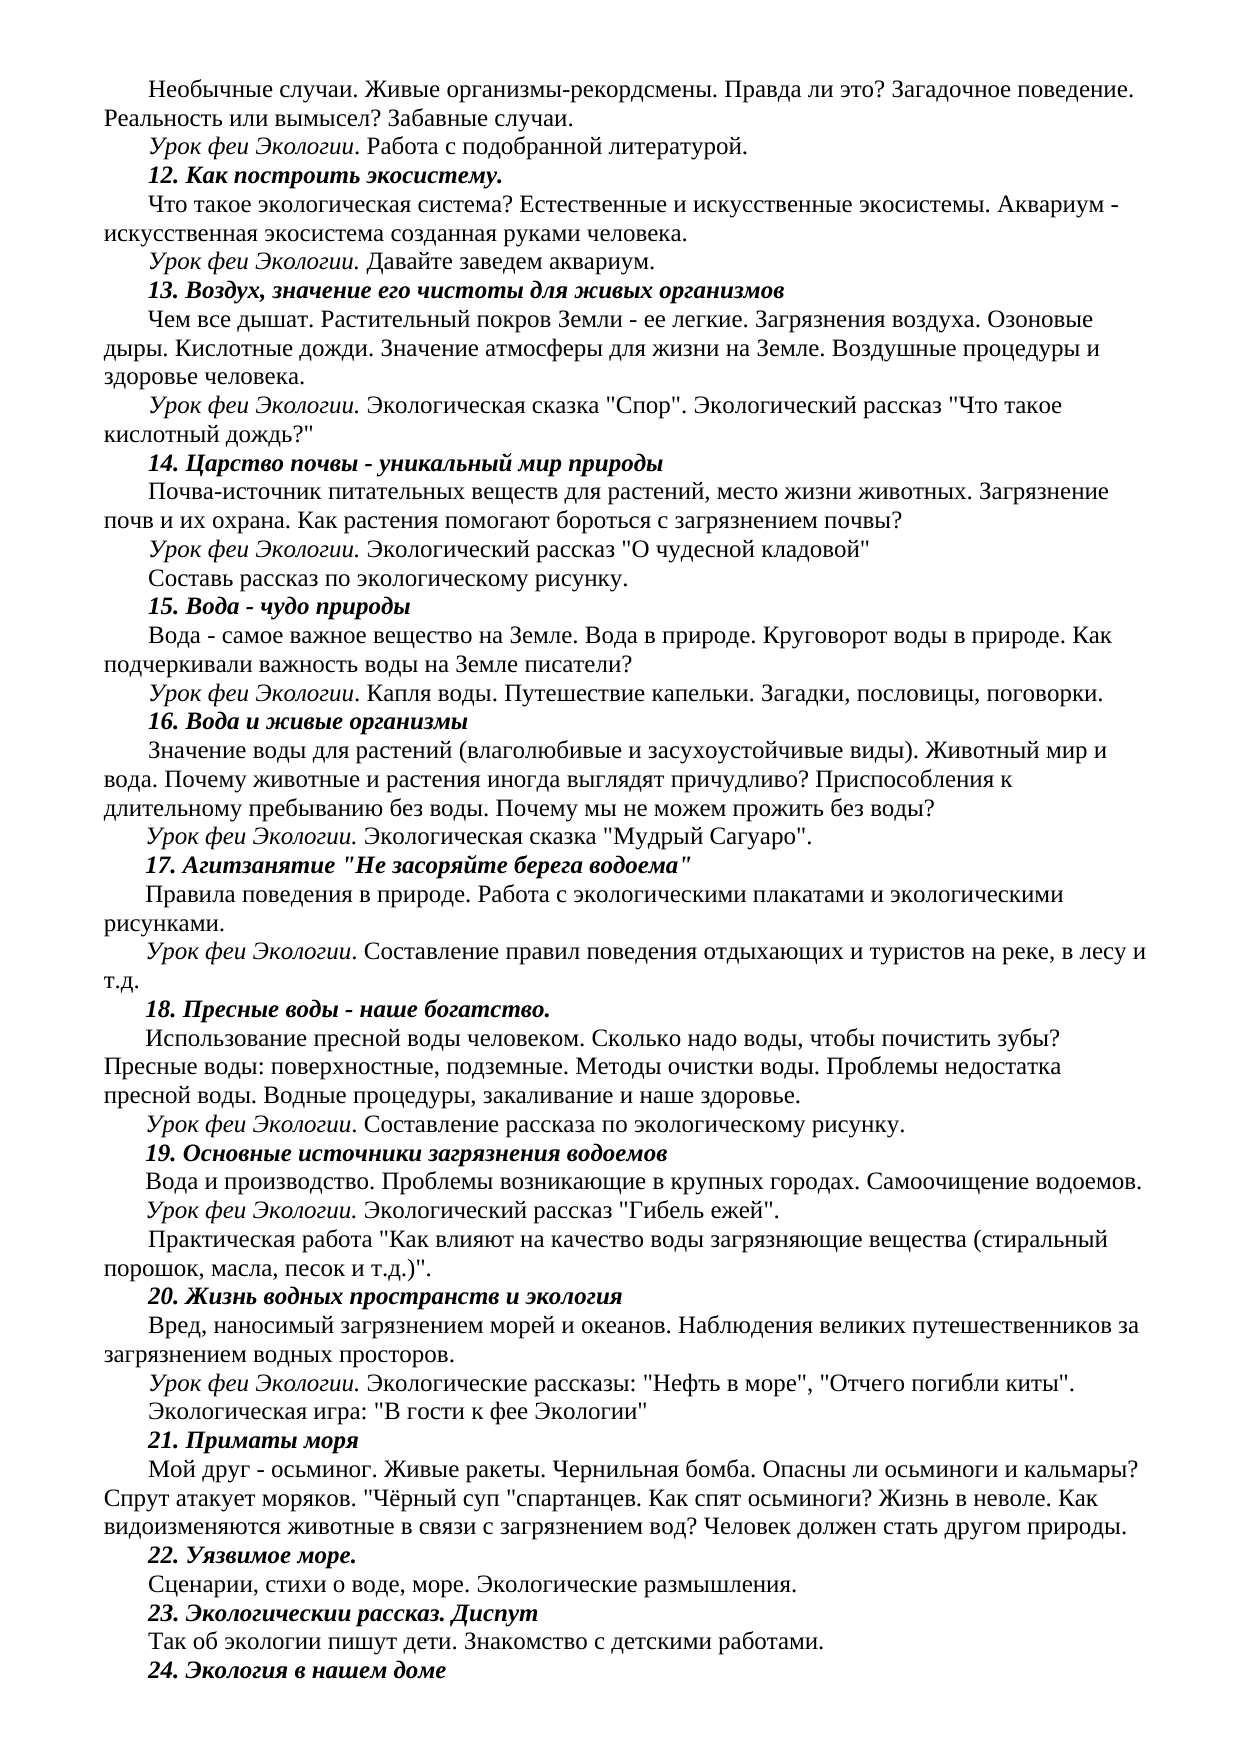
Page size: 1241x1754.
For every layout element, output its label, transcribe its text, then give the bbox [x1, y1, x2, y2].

text 24. Экология в нашем доме [103, 1655, 1152, 1684]
text Урок феи Экологии. Экологический рассказ "Гибель ежей". [103, 1195, 1152, 1224]
text Урок феи Экологии. Составление рассказа по экологическому рисунку. [103, 1109, 1152, 1138]
text Что такое экологическая система? Естественные и искусственные экосистемы. Аквариум - искусственная экосистема созданная руками человека. [103, 189, 1152, 246]
text 20. Жизнь водных пространств и экология [103, 1281, 1152, 1310]
text Урок феи Экологии. Давайте заведем аквариум. [103, 246, 1152, 275]
text 15. Вода - чудо природы [103, 591, 1152, 620]
text 13. Воздух, значение его чистоты для живых организмов [103, 275, 1152, 304]
text Сценарии, стихи о воде, море. Экологические размышления. [103, 1569, 1152, 1598]
text Необычные случаи. Живые организмы-рекордсмены. Правда ли это? Загадочное поведение. Реальность или вымысел? Забавные случаи. [103, 74, 1152, 131]
text 14. Царство почвы - уникальный мир природы [103, 448, 1152, 476]
text 21. Приматы моря [103, 1425, 1152, 1454]
text Урок феи Экологии. Экологический рассказ "О чудесной кладовой" [103, 534, 1152, 563]
text Почва-источник питательных веществ для растений, место жизни животных. Загрязнение почв и их охрана. Как растения помогают бороться с загрязнением почвы? [103, 476, 1152, 534]
text 16. Вода и живые организмы [103, 706, 1152, 735]
text Правила поведения в природе. Работа с экологическими плакатами и экологическими рисунками. [103, 879, 1152, 936]
text Урок феи Экологии. Капля воды. Путешествие капельки. Загадки, пословицы, поговорки. [103, 678, 1152, 706]
text Урок феи Экологии. Экологическая сказка "Спор". Экологический рассказ "Что такое кислотный дождь?" [103, 390, 1152, 448]
text 18. Пресные воды - наше богатство. [103, 994, 1152, 1023]
text Урок феи Экологии. Экологические рассказы: "Нефть в море", "Отчего погибли киты". [103, 1368, 1152, 1396]
text 19. Основные источники загрязнения водоемов [103, 1138, 1152, 1166]
text Урок феи Экологии. Составление правил поведения отдыхающих и туристов на реке, в лесу и т.д. [103, 936, 1152, 994]
text 17. Агитзанятие "Не засоряйте берега водоема" [103, 850, 1152, 879]
text Практическая работа "Как влияют на качество воды загрязняющие вещества (стиральный порошок, масла, песок и т.д.)". [103, 1224, 1152, 1281]
text Чем все дышат. Растительный покров Земли - ее легкие. Загрязнения воздуха. Озоновые дыры. Кислотные дожди. Значение атмосферы для жизни на Земле. Воздушные процедуры и здоровье человека. [103, 304, 1152, 390]
text 2З. Экологическии рассказ. Диспут [103, 1598, 1152, 1626]
text 12. Как построить экосистему. [103, 160, 1152, 189]
text 22. Уязвимое море. [103, 1540, 1152, 1569]
text Так об экологии пишут дети. Знакомство с детскими работами. [103, 1626, 1152, 1655]
text Составь рассказ по экологическому рисунку. [103, 563, 1152, 591]
text Использование пресной воды человеком. Сколько надо воды, чтобы почистить зубы? Пресные воды: поверхностные, подземные. Методы очистки воды. Проблемы недостатка пресной воды. Водные процедуры, закаливание и наше здоровье. [103, 1023, 1152, 1109]
text Мой друг - осьминог. Живые ракеты. Чернильная бомба. Опасны ли осьминоги и кальмары? Спрут атакует моряков. "Чёрный суп "спартанцев. Как спят осьминоги? Жизнь в неволе. Как видоизменяются животные в связи с загрязнением вод? Человек должен стать другом природы. [103, 1454, 1152, 1540]
text Экологическая игра: "В гости к фее Экологии" [103, 1396, 1152, 1425]
text Значение воды для растений (влаголюбивые и засухоустойчивые виды). Животный мир и вода. Почему животные и растения иногда выглядят причудливо? Приспособления к длительному пребыванию без воды. Почему мы не можем прожить без воды? [103, 735, 1152, 821]
text Вред, наносимый загрязнением морей и океанов. Наблюдения великих путешественников за загрязнением водных просторов. [103, 1310, 1152, 1368]
text Вода и производство. Проблемы возникающие в крупных городах. Самоочищение водоемов. [103, 1166, 1152, 1195]
text Урок феи Экологии. Экологическая сказка "Мудрый Сагуаро". [103, 821, 1152, 850]
text Вода - самое важное вещество на Земле. Вода в природе. Круговорот воды в природе. Как подчеркивали важность воды на Земле писатели? [103, 620, 1152, 678]
text Урок феи Экологии. Работа с подобранной литературой. [103, 131, 1152, 160]
